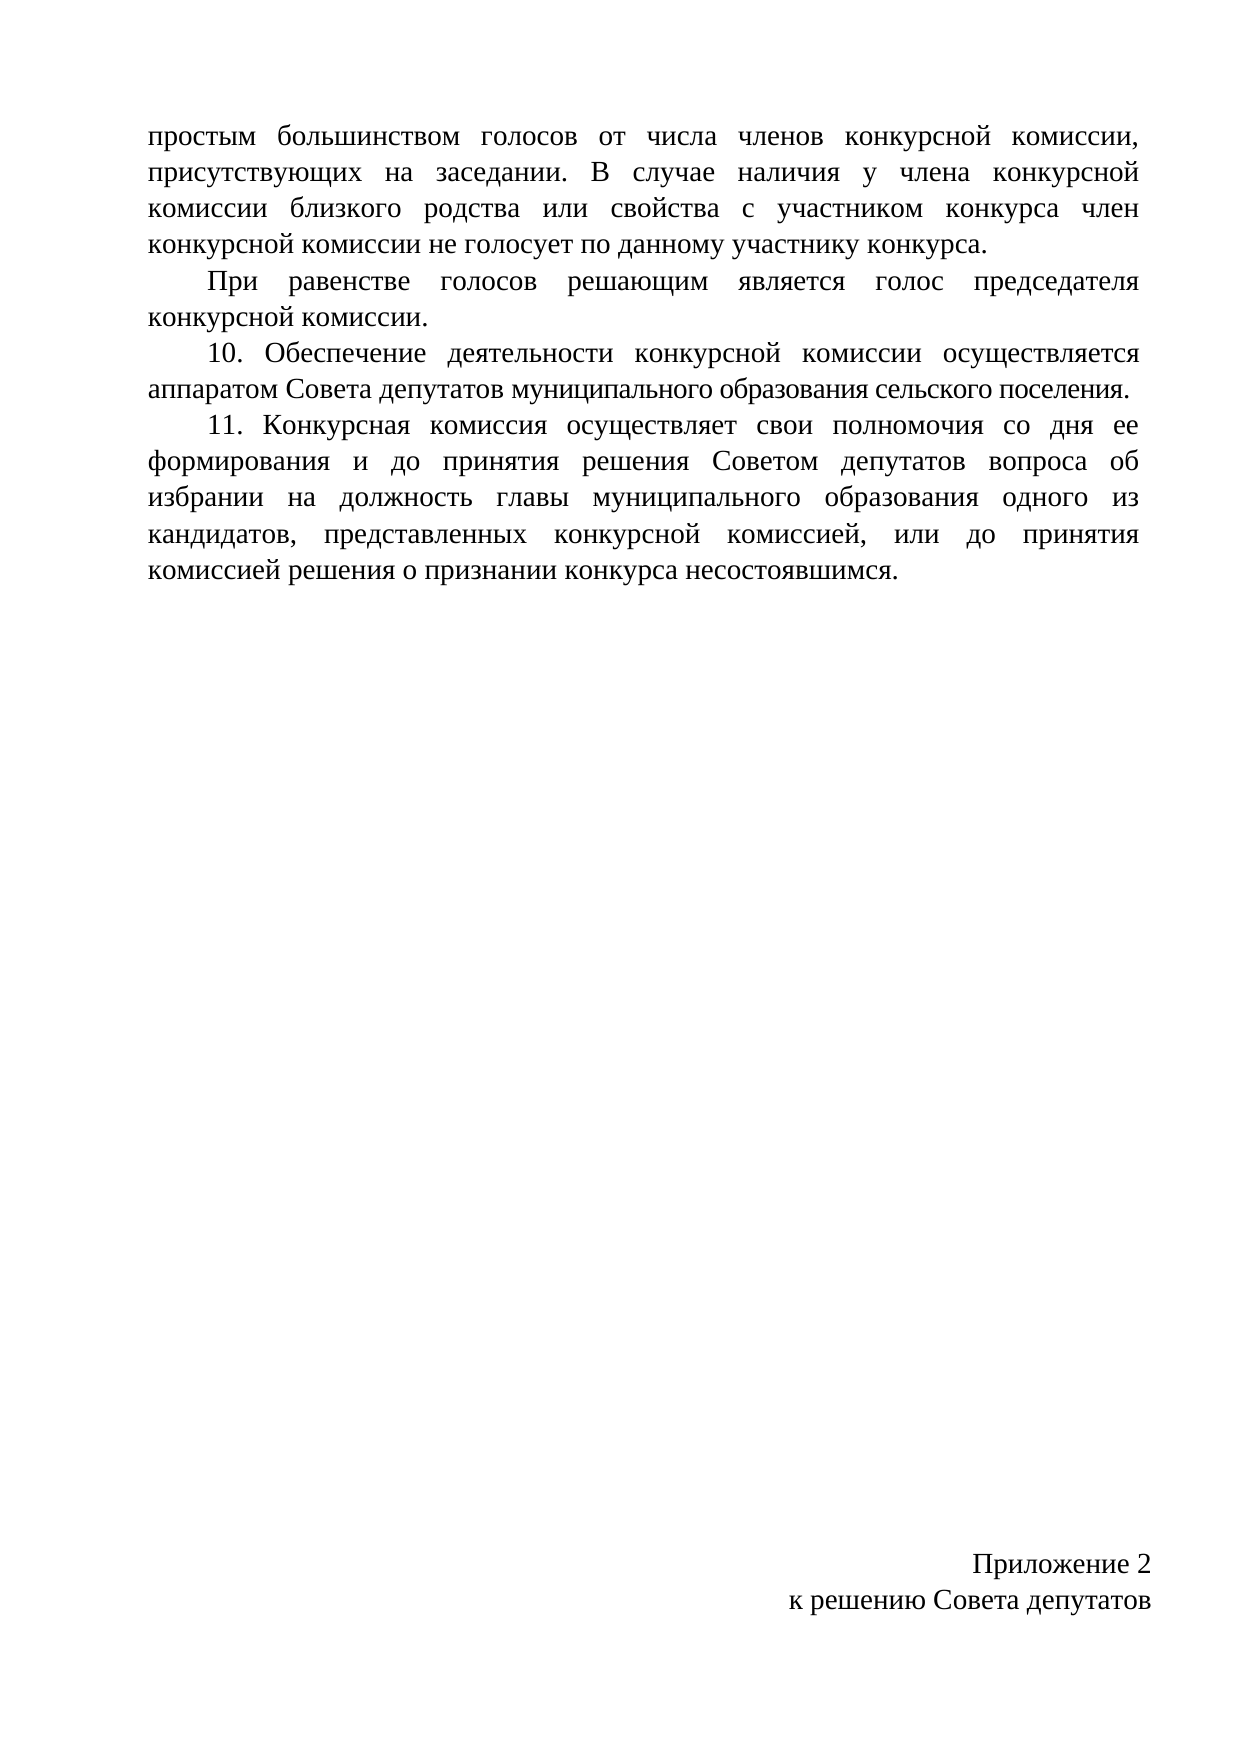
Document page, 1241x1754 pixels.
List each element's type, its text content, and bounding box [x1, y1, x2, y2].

text При равенстве голосов решающим является голос председателя конкурсной комиссии. [148, 263, 1140, 332]
text Приложение 2 [148, 1546, 1152, 1579]
text 10. Обеспечение деятельности конкурсной комиссии осуществляется аппаратом Совета депутатов муниципального образования сельского поселения. [148, 335, 1140, 405]
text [148, 118, 1140, 260]
text 11. Конкурсная комиссия осуществляет свои полномочия со дня ее формирования и до принятия решения Советом депутатов вопроса об избрании на должность главы муниципального образования одного из кандидатов, представленных конкурсной комиссией, или до принятия комиссией решения о признании конкурса несостоявшимся. [148, 407, 1140, 585]
text к решению Совета депутатов [148, 1582, 1152, 1616]
